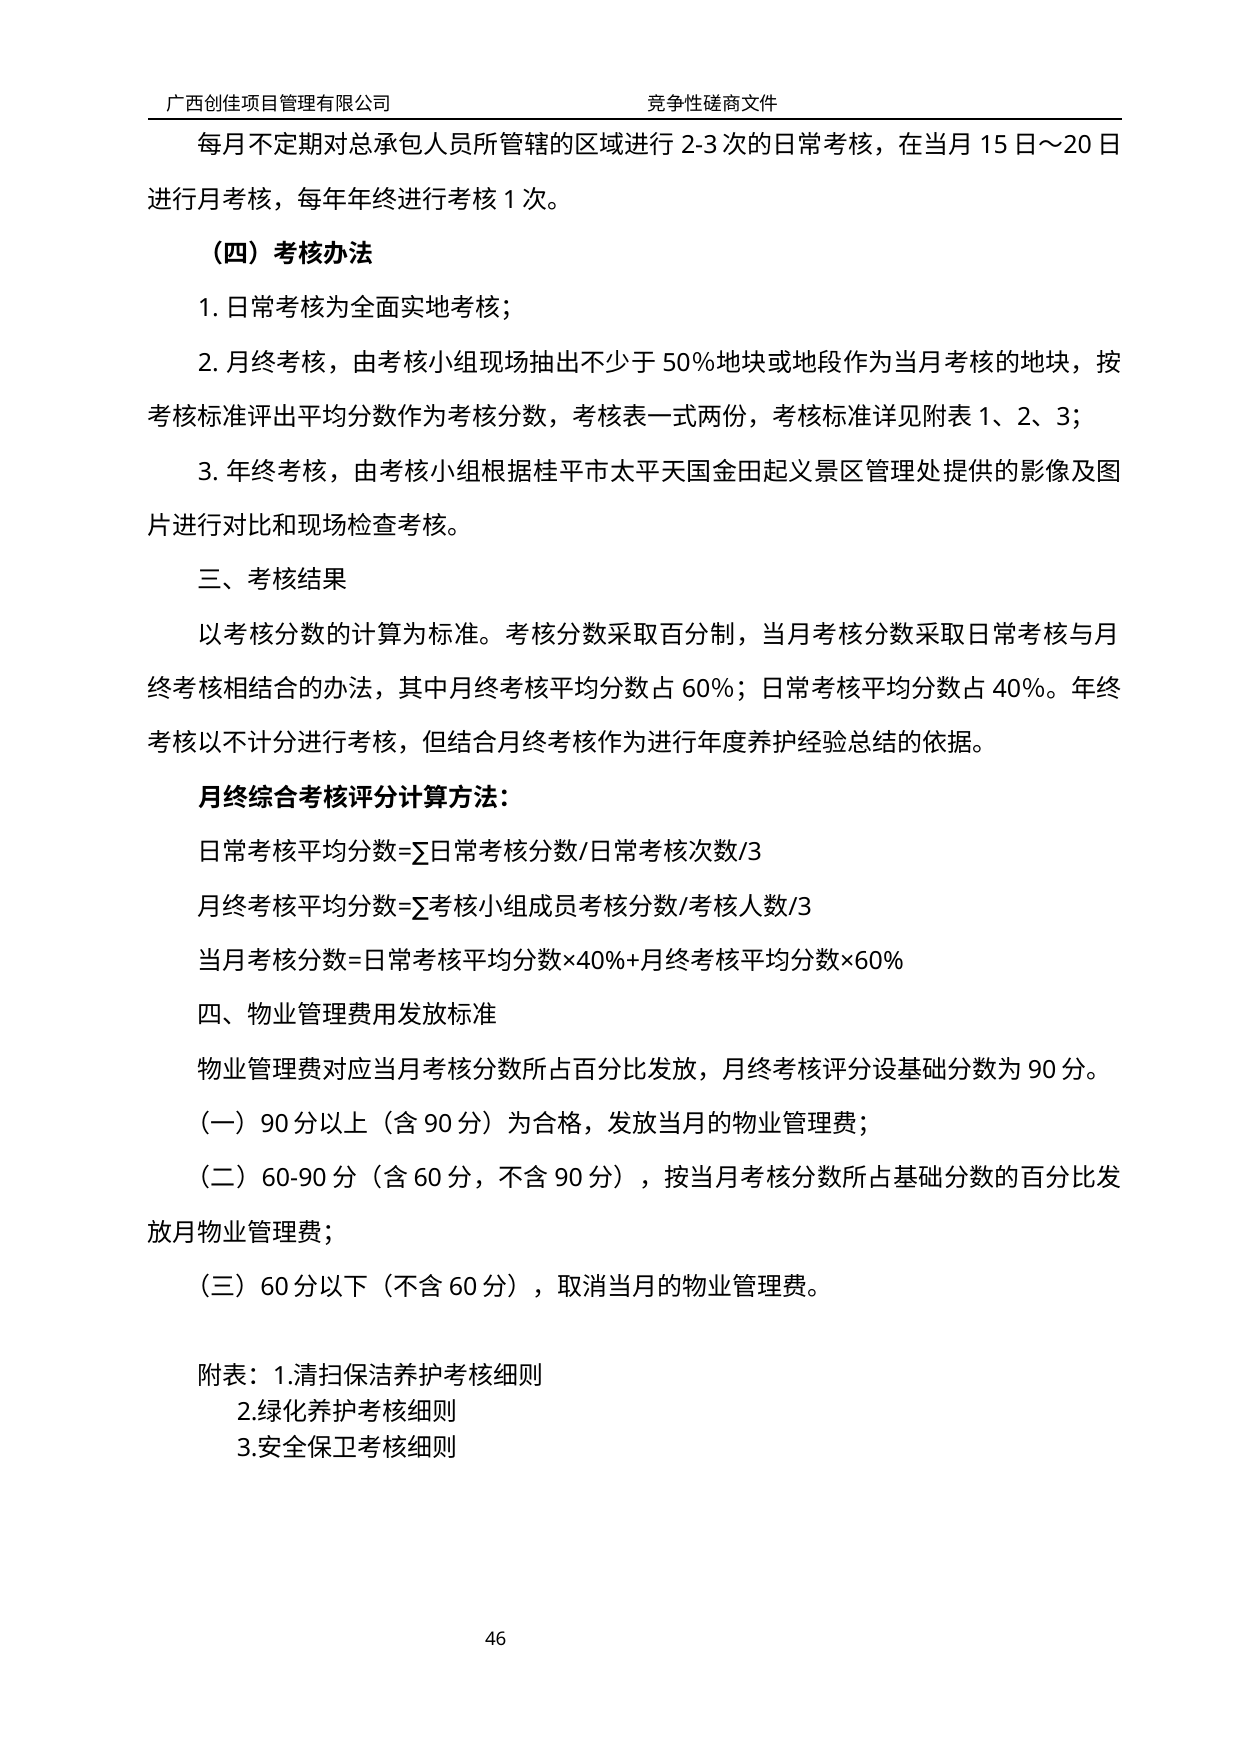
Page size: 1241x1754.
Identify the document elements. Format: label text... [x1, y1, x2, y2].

text 日常考核平均分数=∑日常考核分数/日常考核次数/3 [148, 832, 1122, 868]
text 2. 月终考核，由考核小组现场抽出不少于50％地块或地段作为当月考核的地块，按考核标准评出平均分数作为考核分数，考核表一式两份，考核标准详见附表1、2、3； [148, 342, 1122, 433]
text 附表：1.清扫保洁养护考核细则 [148, 1355, 1122, 1391]
text （三）60分以下（不含60分），取消当月的物业管理费。 [148, 1267, 1122, 1303]
text 以考核分数的计算为标准。考核分数采取百分制，当月考核分数采取日常考核与月终考核相结合的办法，其中月终考核平均分数占60％；日常考核平均分数占40％。年终考核以不计分进行考核，但结合月终考核作为进行年度养护经验总结的依据。 [148, 614, 1122, 759]
text （四）考核办法 [148, 233, 1122, 270]
text 物业管理费对应当月考核分数所占百分比发放，月终考核评分设基础分数为90分。 [148, 1049, 1122, 1085]
text 三、考核结果 [148, 560, 1122, 596]
text （二）60-90分（含60分，不含90分），按当月考核分数所占基础分数的百分比发放月物业管理费； [148, 1158, 1122, 1248]
text 月终综合考核评分计算方法： [148, 777, 1122, 813]
text 2.绿化养护考核细则 [148, 1391, 1122, 1428]
text 每月不定期对总承包人员所管辖的区域进行2-3次的日常考核，在当月15日～20日进行月考核，每年年终进行考核1次。 [148, 125, 1122, 215]
text 1. 日常考核为全面实地考核； [148, 288, 1122, 324]
text 四、物业管理费用发放标准 [148, 995, 1122, 1031]
text 月终考核平均分数=∑考核小组成员考核分数/考核人数/3 [148, 886, 1122, 922]
text 3.安全保卫考核细则 [148, 1428, 1122, 1464]
text 当月考核分数=日常考核平均分数×40%+月终考核平均分数×60% [148, 940, 1122, 977]
text 3. 年终考核，由考核小组根据桂平市太平天国金田起义景区管理处提供的影像及图片进行对比和现场检查考核。 [148, 451, 1122, 542]
text （一）90分以上（含90分）为合格，发放当月的物业管理费； [148, 1103, 1122, 1140]
